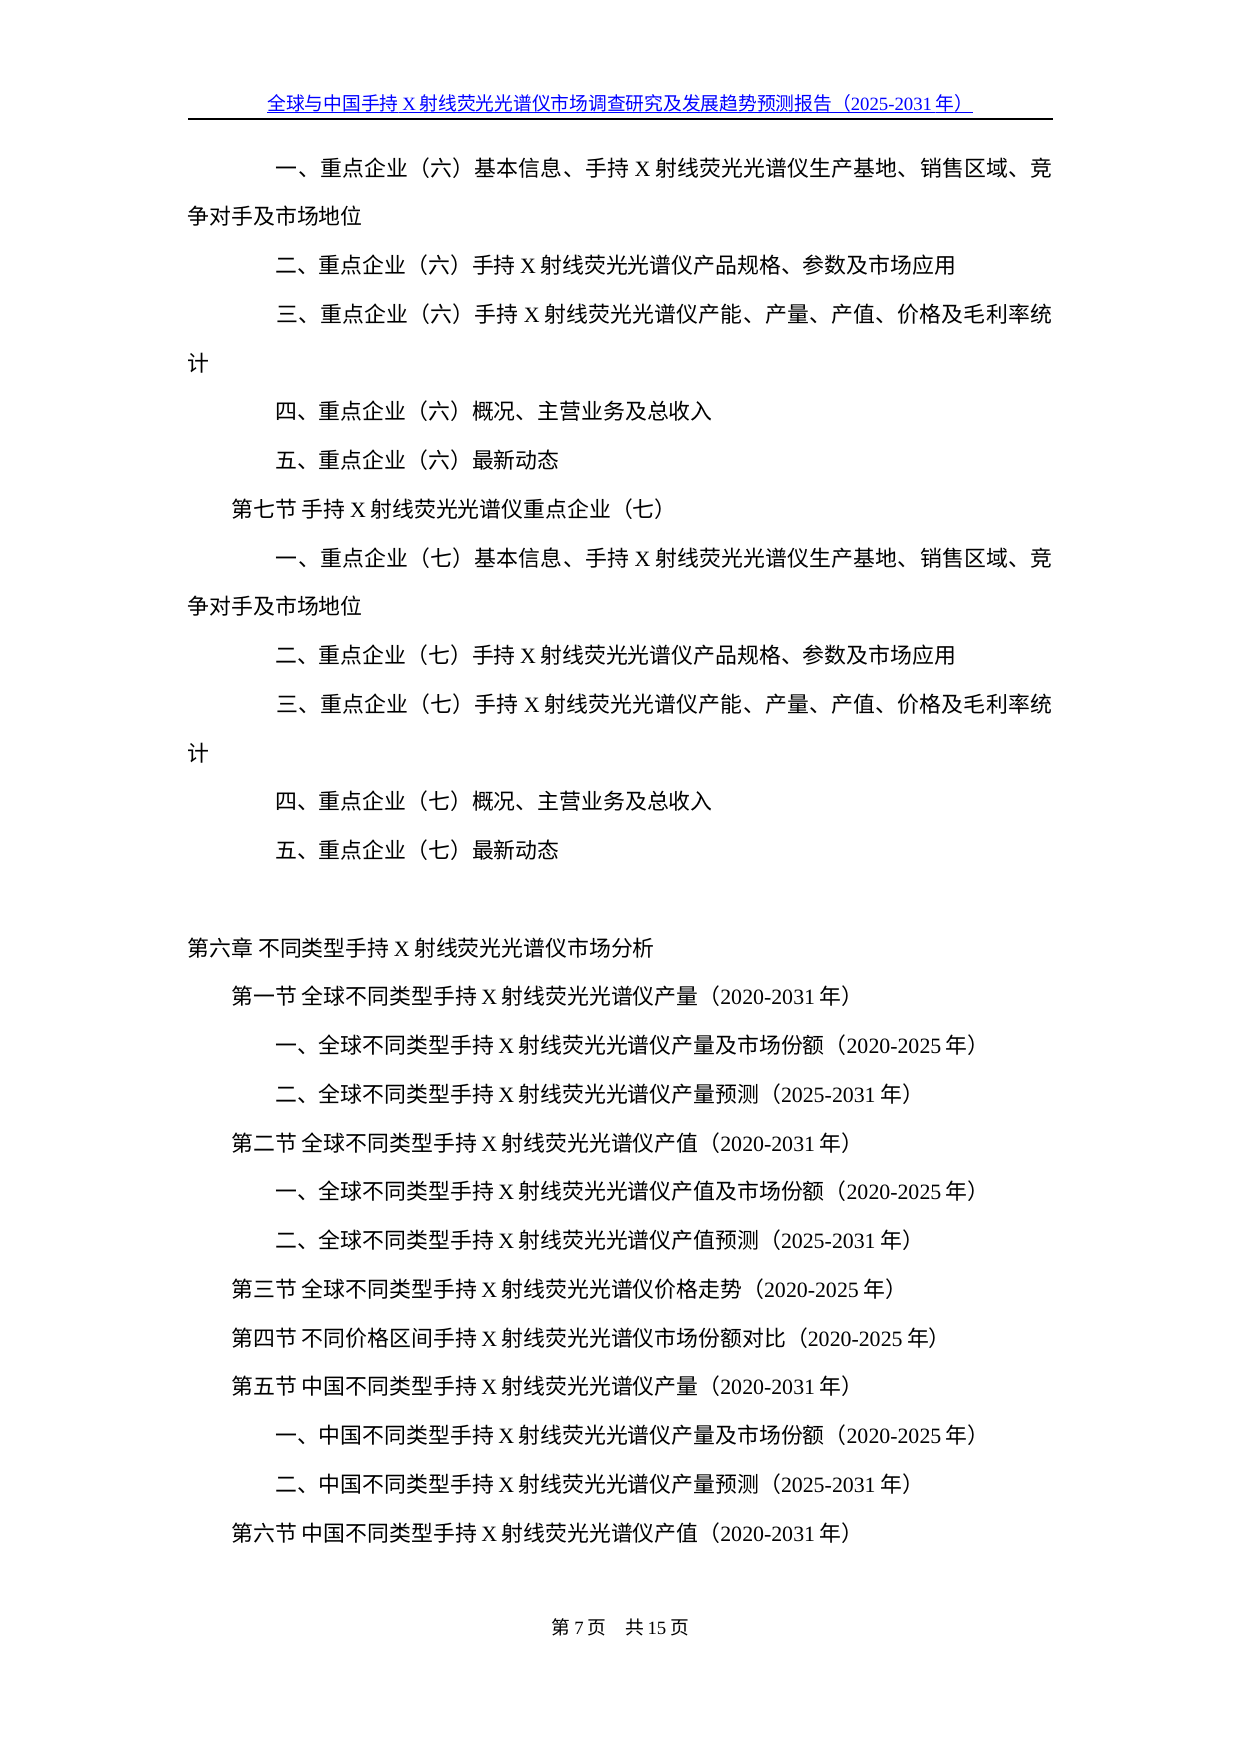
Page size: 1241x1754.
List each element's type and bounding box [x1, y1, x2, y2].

text [187, 150, 1053, 1548]
